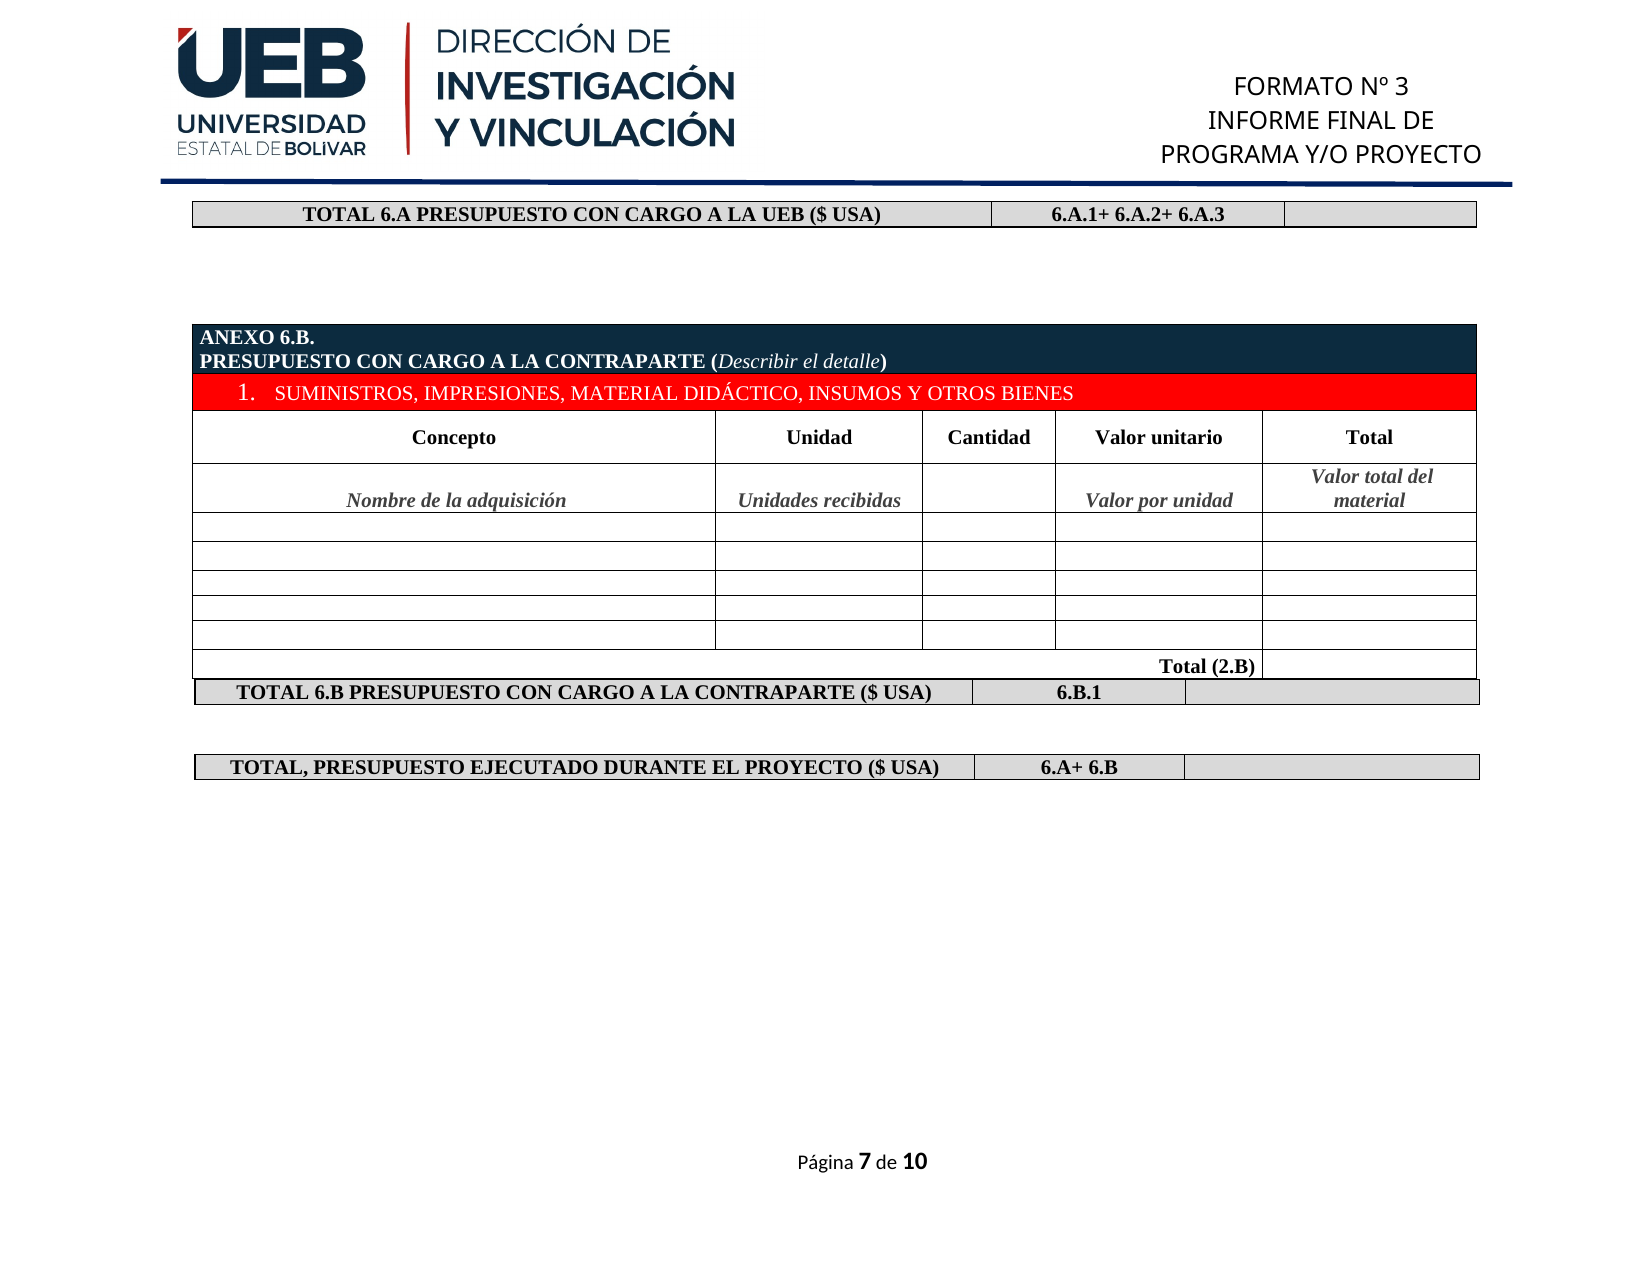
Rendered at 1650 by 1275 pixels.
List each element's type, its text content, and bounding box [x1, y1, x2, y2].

table_cell [193, 513, 715, 541]
table_cell [193, 596, 715, 620]
picture [163, 11, 765, 172]
table_cell [716, 513, 922, 541]
table_header TOTAL 6.A PRESUPUESTO CON CARGO A LA UEB ($ USA) [193, 202, 991, 226]
table_cell [1056, 596, 1262, 620]
table_cell [923, 513, 1055, 541]
table_cell Unidad [716, 411, 922, 463]
table_cell [923, 621, 1055, 649]
table_cell Cantidad [923, 411, 1055, 463]
table_cell Valor total del material [1263, 464, 1476, 512]
table_cell [193, 542, 715, 570]
table_cell Concepto [193, 411, 715, 463]
table_cell [1056, 621, 1262, 649]
table_cell [923, 596, 1055, 620]
table_header [1185, 755, 1479, 779]
table_cell Valor por unidad [1056, 464, 1262, 512]
table_header 6.A.1+ 6.A.2+ 6.A.3 [992, 202, 1284, 226]
table_cell SUMINISTROS, IMPRESIONES, MATERIAL DIDÁCTICO, INSUMOS Y OTROS BIENES [193, 374, 1476, 410]
table_cell [716, 621, 922, 649]
table_cell Unidades recibidas [716, 464, 922, 512]
table_header TOTAL, PRESUPUESTO EJECUTADO DURANTE EL PROYECTO ($ USA) [196, 755, 974, 779]
table_header [1186, 680, 1479, 704]
table_cell [716, 571, 922, 595]
table_cell [1263, 650, 1476, 678]
table_cell [716, 542, 922, 570]
table_header 6.A+ 6.B [975, 755, 1184, 779]
table_cell [1263, 596, 1476, 620]
table_cell [923, 542, 1055, 570]
table_cell Total (2.B) [193, 650, 1262, 678]
table_header TOTAL 6.B PRESUPUESTO CON CARGO A LA CONTRAPARTE ($ USA) [196, 680, 972, 704]
table_cell [1263, 621, 1476, 649]
table_cell [1263, 571, 1476, 595]
table_cell [193, 621, 715, 649]
table_cell [923, 464, 1055, 512]
table_header ANEXO 6.B. PRESUPUESTO CON CARGO A LA CONTRAPARTE (Describir el detalle) [193, 325, 1476, 373]
table_header [1285, 202, 1476, 226]
table_cell Total [1263, 411, 1476, 463]
table_cell [1056, 571, 1262, 595]
table_cell Nombre de la adquisición [193, 464, 715, 512]
table_cell [1056, 513, 1262, 541]
table_cell [923, 571, 1055, 595]
table_header 6.B.1 [973, 680, 1185, 704]
table_cell [1263, 542, 1476, 570]
table_cell Valor unitario [1056, 411, 1262, 463]
table_cell [716, 596, 922, 620]
table_cell [1263, 513, 1476, 541]
table_cell [193, 571, 715, 595]
table_cell [1056, 542, 1262, 570]
